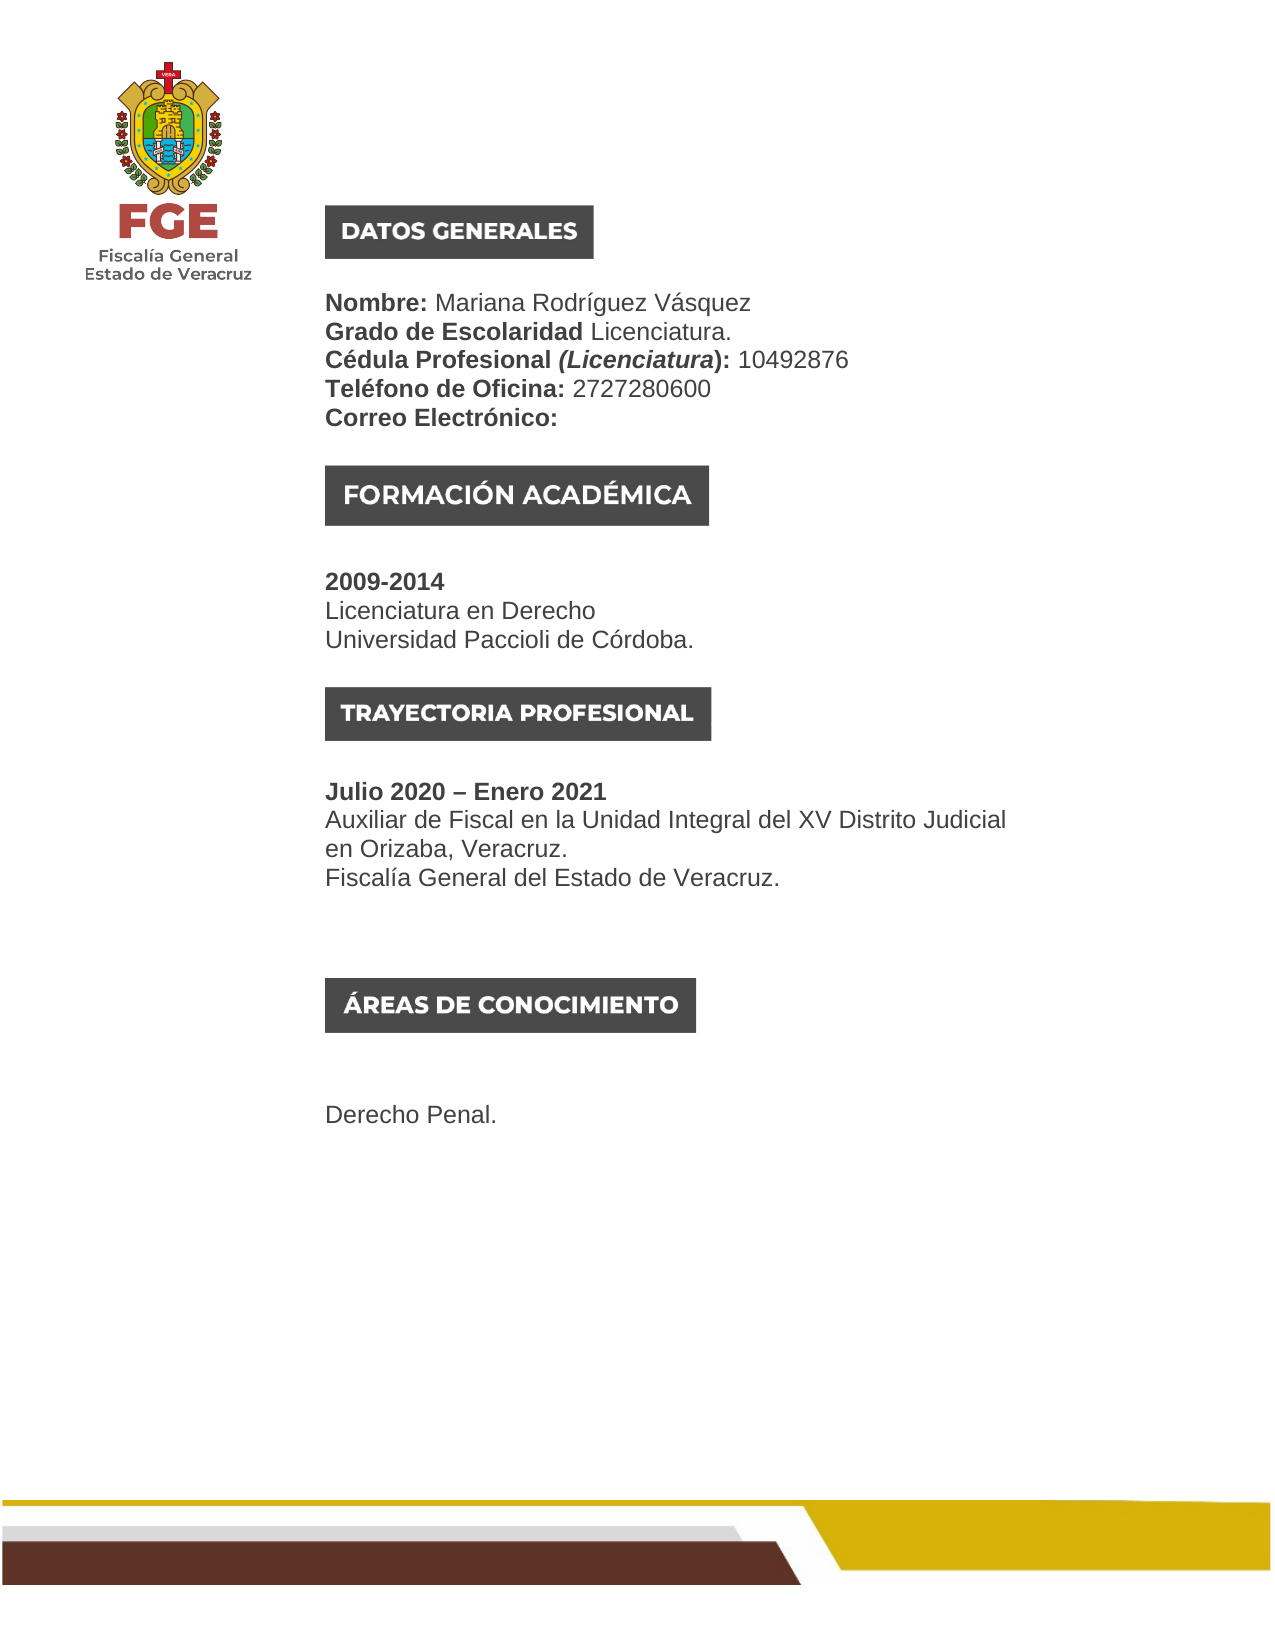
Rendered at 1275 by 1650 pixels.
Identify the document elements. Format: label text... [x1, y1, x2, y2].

text Licenciatura en Derecho [325, 596, 1098, 625]
picture [325, 687, 712, 741]
text 2009-2014 [325, 567, 1098, 596]
text Fiscalía General del Estado de Veracruz. [325, 863, 1098, 892]
picture [325, 978, 697, 1033]
text Grado de Escolaridad Licenciatura. [325, 316, 1098, 345]
text Julio 2020 – Enero 2021 [325, 777, 1098, 806]
picture [86, 62, 252, 280]
picture [325, 205, 594, 259]
text en Orizaba, Veracruz. [325, 834, 1098, 863]
text Nombre: Mariana Rodríguez Vásquez [325, 288, 1098, 316]
text Auxiliar de Fiscal en la Unidad Integral del XV Distrito Judicial [325, 806, 1098, 834]
text Derecho Penal. [325, 1100, 1098, 1129]
text Teléfono de Oficina: 2727280600 [325, 374, 1098, 403]
text Cédula Profesional (Licenciatura): 10492876 [325, 345, 1098, 374]
text Correo Electrónico: [325, 403, 1098, 431]
picture [325, 465, 710, 526]
text Universidad Paccioli de Córdoba. [325, 625, 1098, 653]
picture [0, 1500, 1271, 1584]
